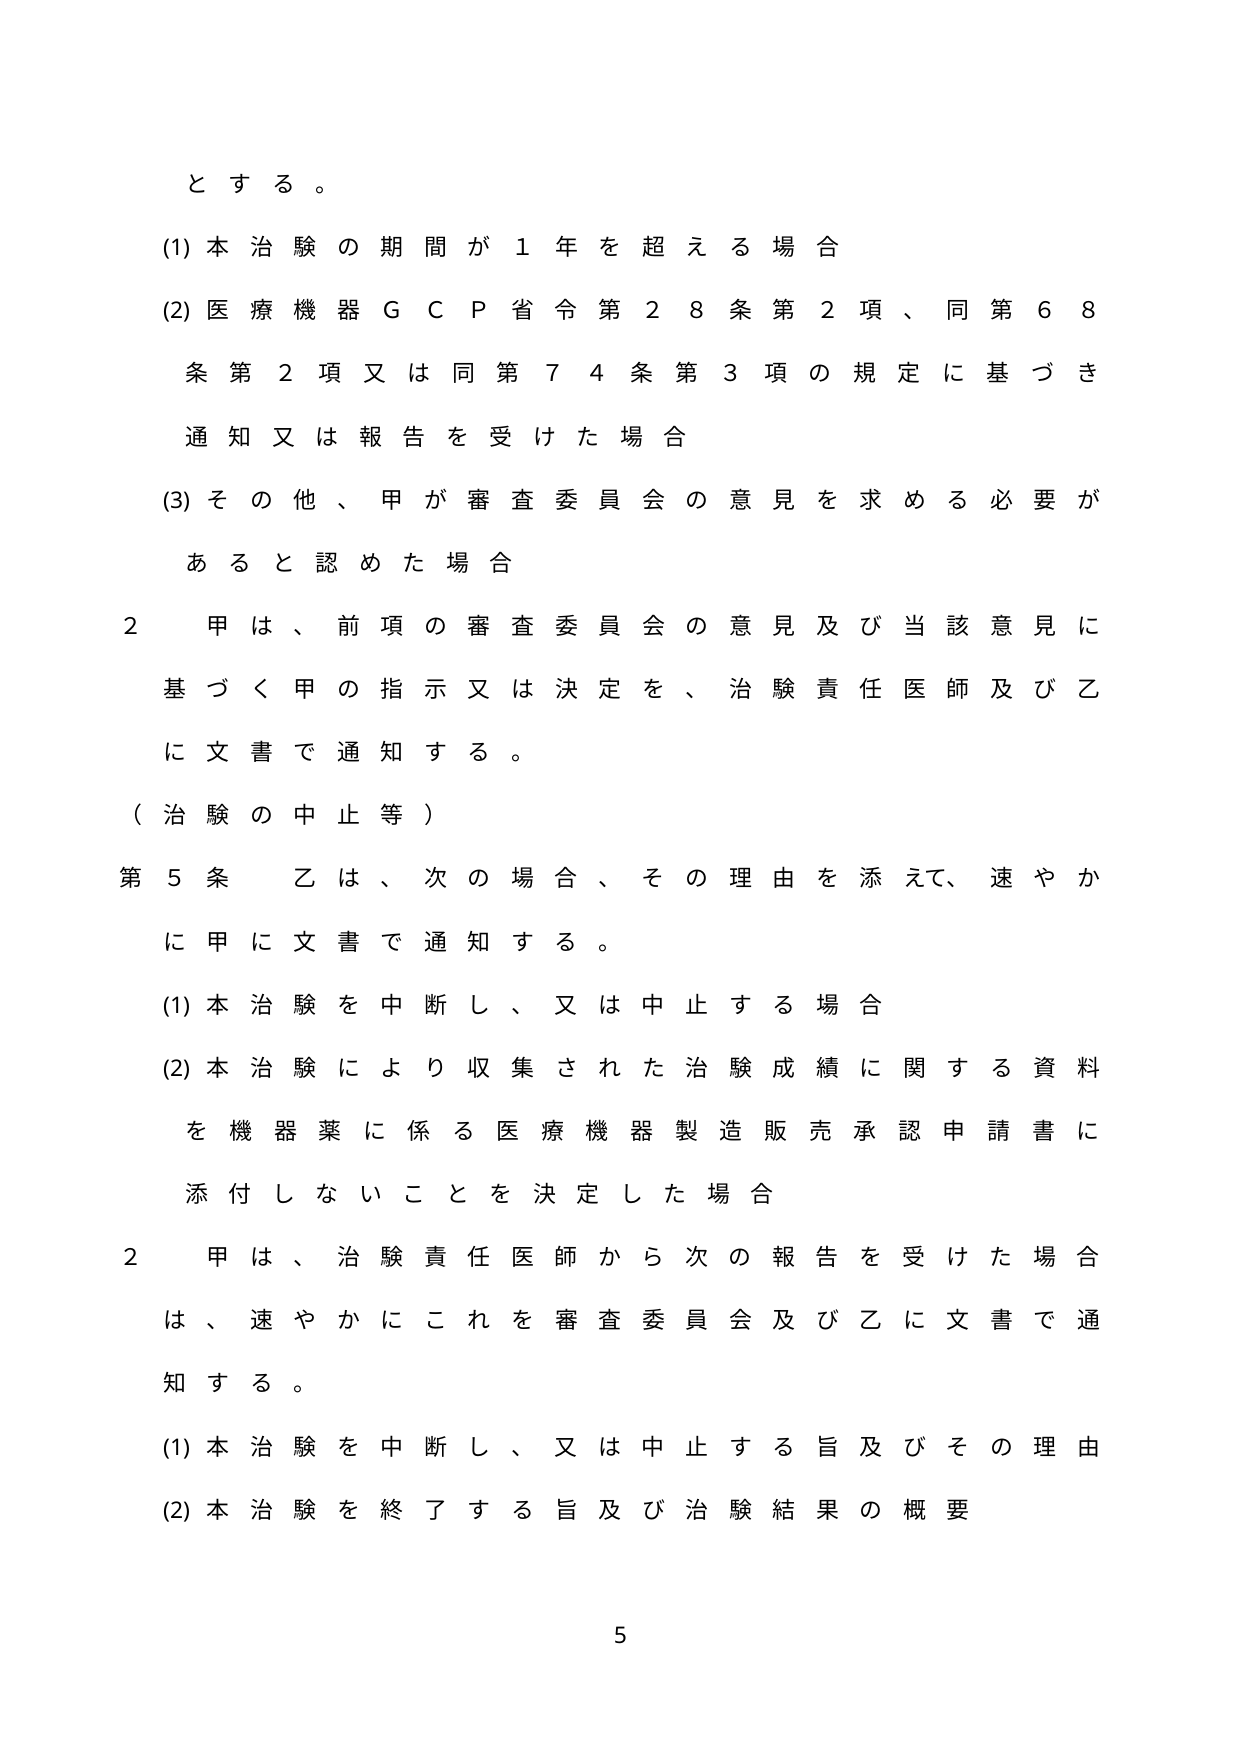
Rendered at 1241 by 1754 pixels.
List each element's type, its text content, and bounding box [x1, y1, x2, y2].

text （治験の中止等） [119, 782, 1121, 845]
text (1) 本治験を中断し、又は中止する場合 [141, 972, 1121, 1035]
text (1) 本治験を中断し、又は中止する旨及びその理由 [141, 1413, 1121, 1477]
text (2) 医療機器ＧＣＰ省令第２８条第２項、同第６８条第２項又は同第７４条第３項の規定に基づき通知又は報告を受けた場合 [141, 277, 1121, 467]
text (2) 本治験により収集された治験成績に関する資料を機器薬に係る医療機器製造販売承認申請書に添付しないことを決定した場合 [141, 1035, 1121, 1224]
text (3) その他、甲が審査委員会の意見を求める必要があると認めた場合 [141, 467, 1121, 593]
text ２ 甲は、治験責任医師から次の報告を受けた場合は、速やかにこれを審査委員会及び乙に文書で通知する。 [119, 1224, 1121, 1413]
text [119, 151, 1121, 214]
text (1) 本治験の期間が１年を超える場合 [141, 214, 1121, 277]
text (2) 本治験を終了する旨及び治験結果の概要 [141, 1477, 1121, 1540]
text 第５条 乙は、次の場合、その理由を添えて、速やかに甲に文書で通知する。 [119, 845, 1121, 972]
text ２ 甲は、前項の審査委員会の意見及び当該意見に基づく甲の指示又は決定を、治験責任医師及び乙に文書で通知する。 [119, 593, 1121, 782]
